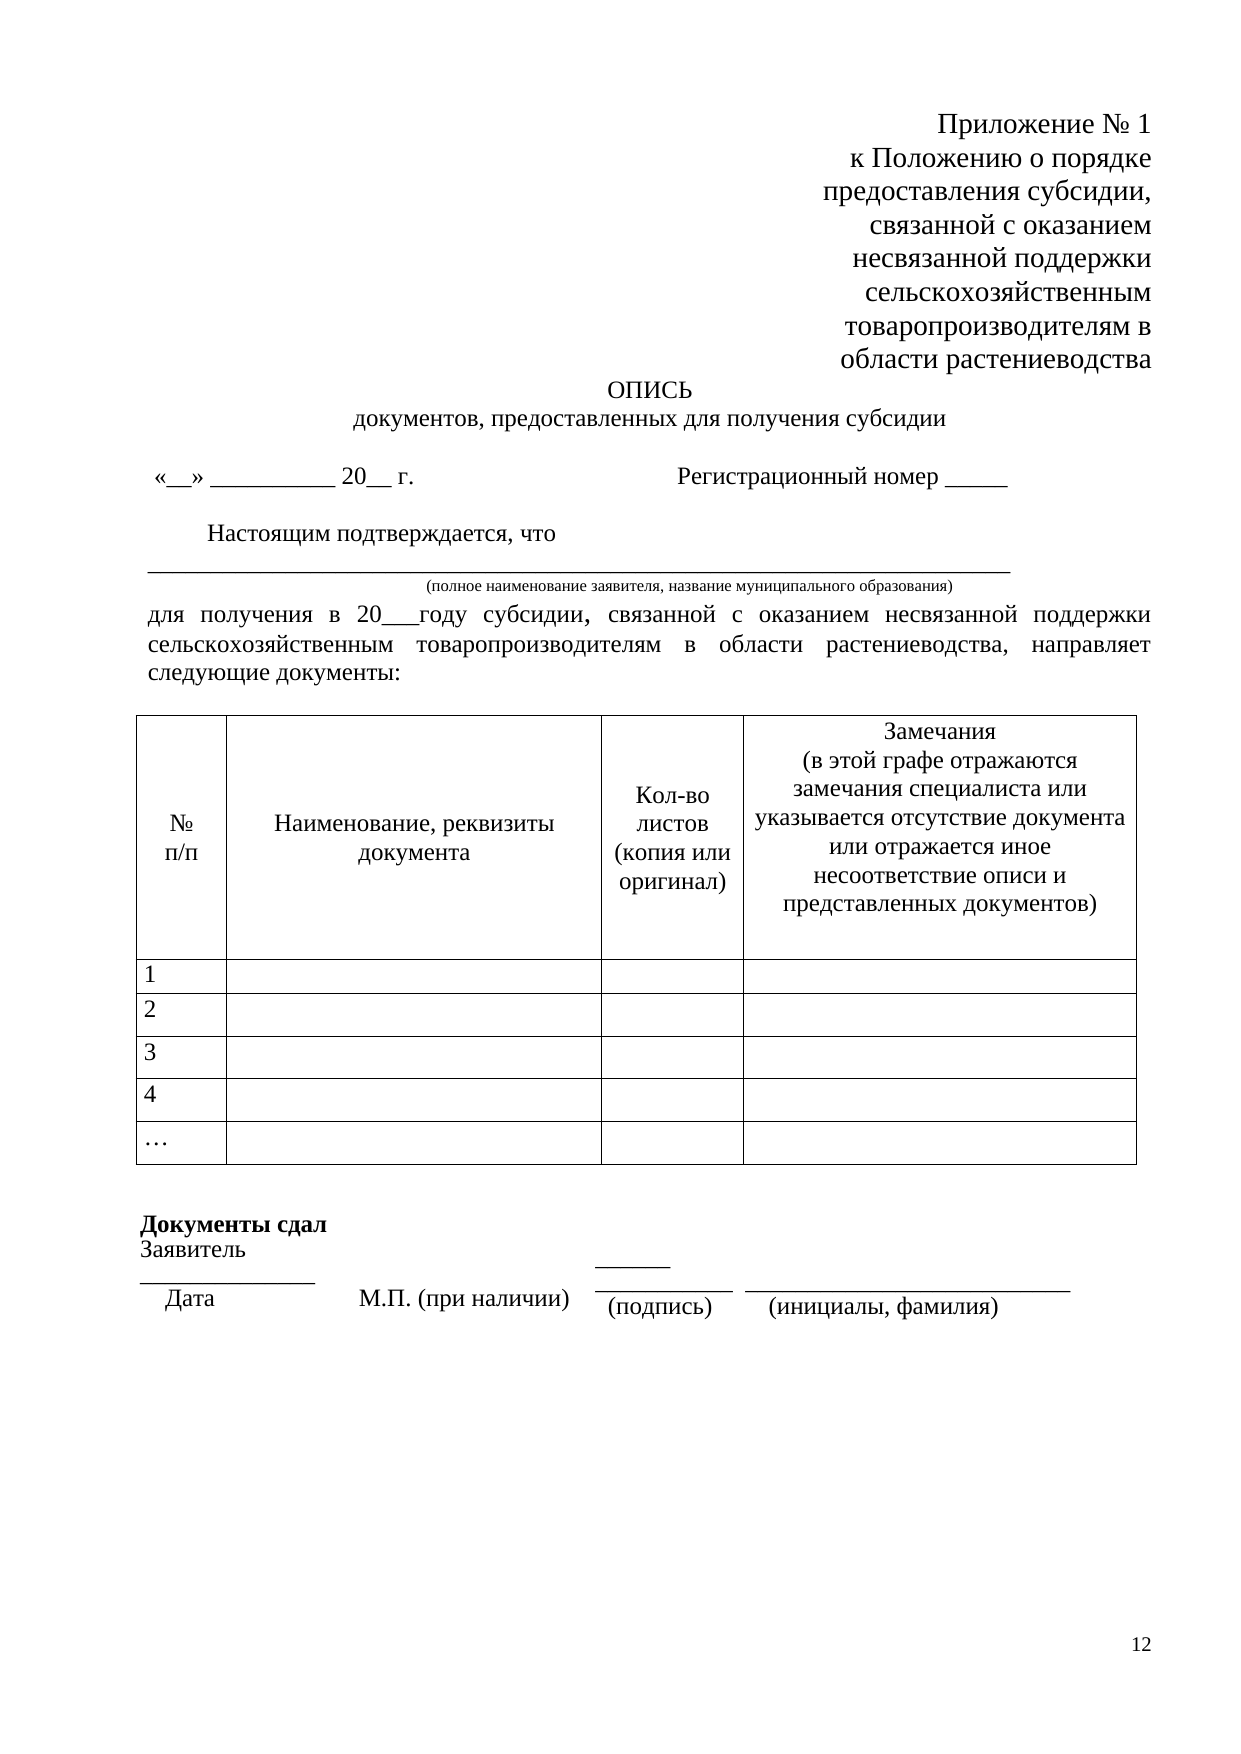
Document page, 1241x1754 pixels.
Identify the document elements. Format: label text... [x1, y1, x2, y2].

table_cell [602, 1079, 743, 1121]
table_header Кол-во листов (копия или оригинал) [602, 716, 743, 958]
table_cell [602, 994, 743, 1036]
table_header Наименование, реквизиты документа [227, 716, 601, 958]
text предоставления субсидии, связанной с оказанием несвязанной поддержки сельскохозяйственным товаропроизводителям в области растениеводства [753, 173, 1152, 375]
table_header № п/п [137, 716, 226, 958]
table_cell [744, 1037, 1136, 1078]
text (полное наименование заявителя, название муниципального образования) [148, 576, 1152, 595]
table_cell [227, 1122, 601, 1163]
text к Положению о порядке [753, 140, 1152, 173]
text Приложение № 1 [148, 106, 1152, 140]
table_cell [744, 1079, 1136, 1121]
text документов, предоставленных для получения субсидии [148, 403, 1152, 432]
table_cell [602, 1037, 743, 1078]
table_cell [744, 960, 1136, 993]
table_cell [227, 994, 601, 1036]
table_cell 2 [137, 994, 226, 1036]
text «__» __________ 20__ г. Регистрационный номер _____ [148, 461, 1152, 490]
text Настоящим подтверждается, что _____________________________________________________________________ [148, 518, 1152, 576]
text ОПИСЬ [148, 375, 1152, 403]
table_cell 3 [137, 1037, 226, 1078]
table_cell … [137, 1122, 226, 1163]
table_cell [602, 1122, 743, 1163]
table_header Замечания (в этой графе отражаются замечания специалиста или указывается отсутствие документа или отражается иное несоответствие описи и представленных документов) [744, 716, 1136, 958]
table_cell [744, 994, 1136, 1036]
table_cell [227, 1037, 601, 1078]
text для получения в 20___году субсидии, связанной с оказанием несвязанной поддержки сельскохозяйственным товаропроизводителям в области растениеводства, направляет следующие документы: [148, 595, 1152, 686]
table_cell [227, 1079, 601, 1121]
table_cell 4 [137, 1079, 226, 1121]
table_cell Документы сдал Заявитель ______________ Дата М.П. (при наличии) [133, 1164, 588, 1319]
table_cell [227, 960, 601, 993]
table_cell 1 [137, 960, 226, 993]
table_cell [744, 1122, 1136, 1163]
table_cell ______ ___________ __________________________ (подпись) (инициалы, фамилия) [588, 1165, 1102, 1319]
table_cell [602, 960, 743, 993]
